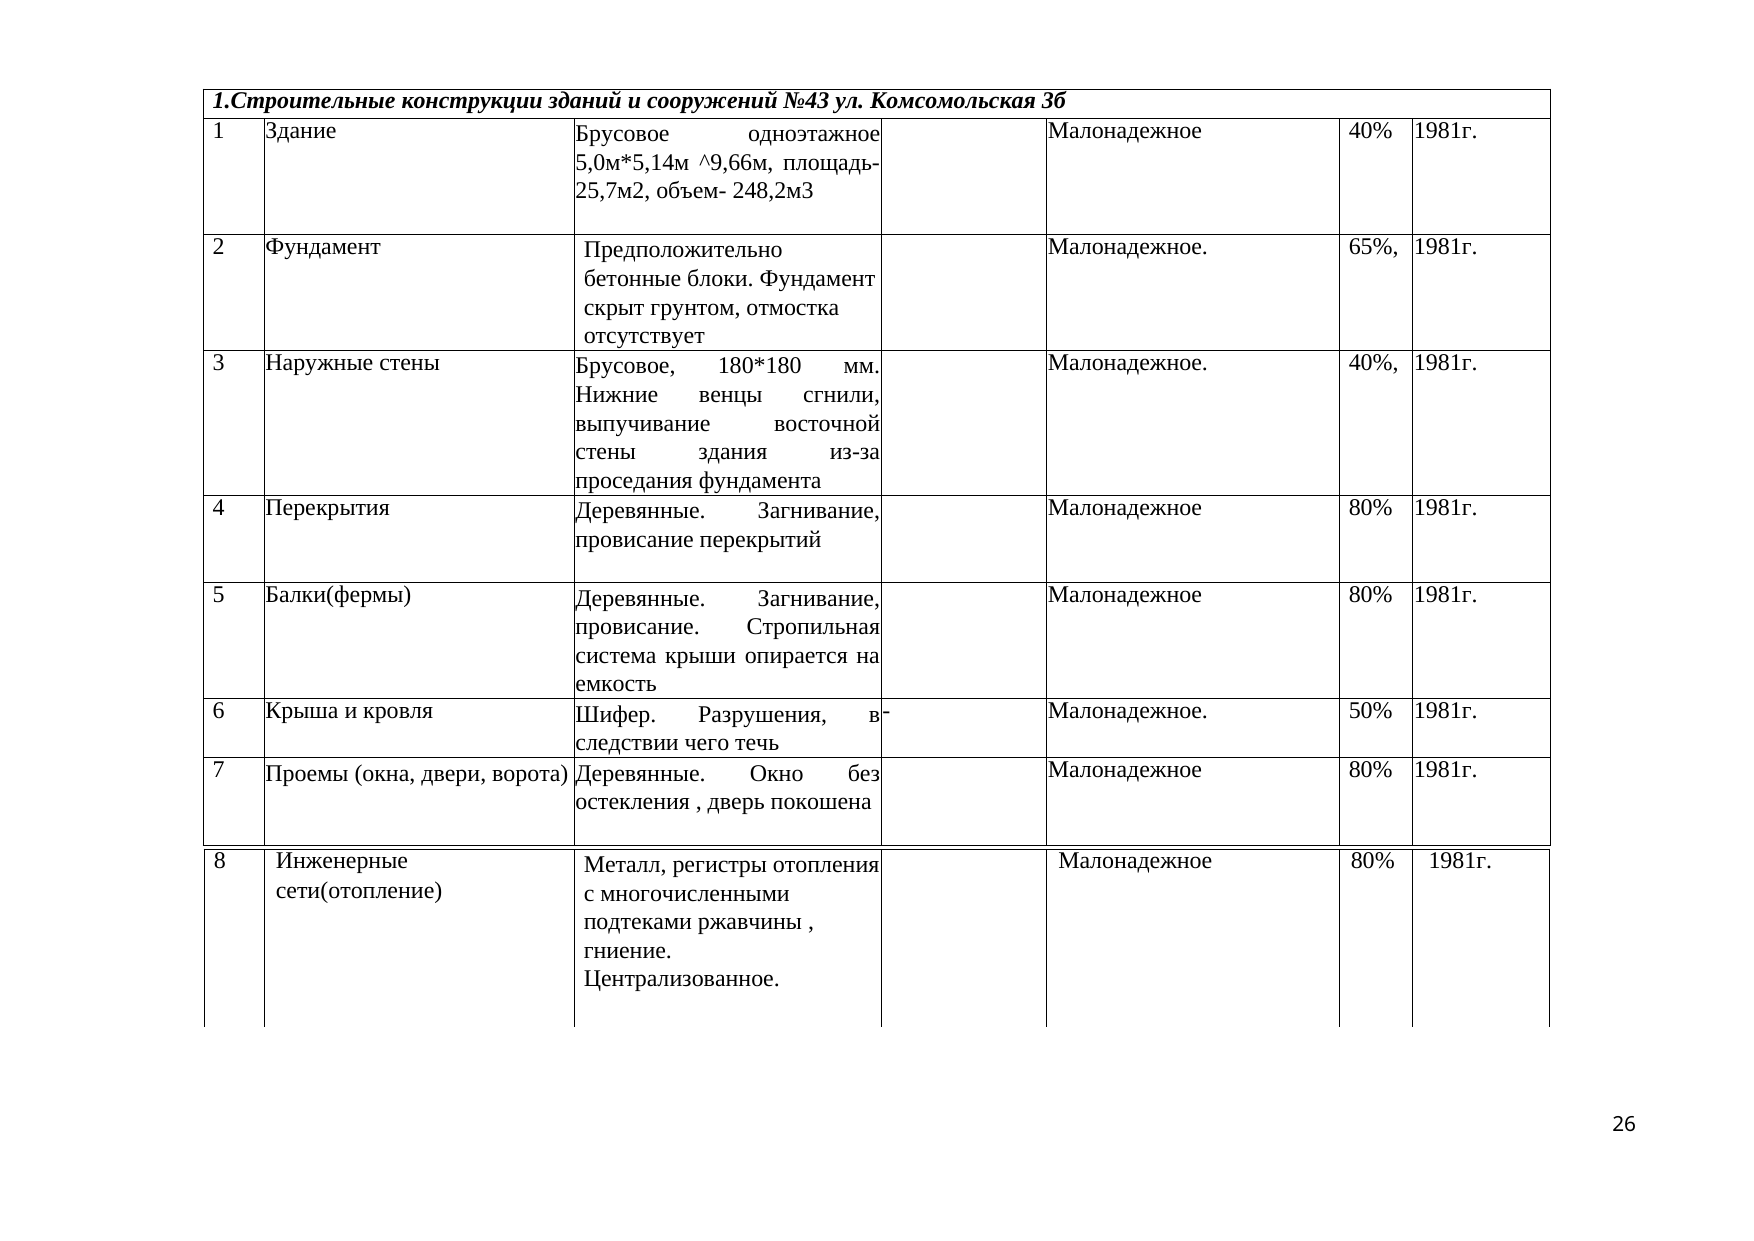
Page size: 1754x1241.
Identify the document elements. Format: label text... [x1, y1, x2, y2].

table_header 80% [1340, 850, 1412, 1027]
table_cell Малонадежное. [1047, 235, 1339, 350]
table_cell 1981г. [1413, 351, 1550, 495]
table_cell [882, 235, 1046, 350]
table_cell Малонадежное [1047, 496, 1339, 582]
table_cell Перекрытия [265, 496, 574, 582]
table_cell Малонадежное. [1047, 699, 1339, 757]
table_cell 1981г. [1413, 758, 1550, 845]
table_cell Проемы (окна, двери, ворота) [265, 758, 574, 845]
table_cell 1 [204, 119, 264, 234]
table_cell Деревянные. Загнивание, провисание перекрытий [575, 496, 881, 582]
table_cell 80% [1340, 496, 1412, 582]
table_cell Малонадежное [1047, 583, 1339, 698]
table_cell Наружные стены [265, 351, 574, 495]
table_cell Фундамент [265, 235, 574, 350]
table_cell Здание [265, 119, 574, 234]
table_cell [882, 351, 1046, 495]
table_cell 1981г. [1413, 235, 1550, 350]
table_cell 7 [204, 758, 264, 845]
table_cell 6 [204, 699, 264, 757]
table_header 1981г. [1413, 850, 1549, 1027]
table_cell Деревянные. Окно без остекления , дверь покошена [575, 758, 881, 845]
table_cell Предположительно бетонные блоки. Фундамент скрыт грунтом, отмостка отсутствует [575, 235, 881, 350]
table_cell Брусовое одноэтажное 5,0м*5,14м ^9,66м, площадь-25,7м2, объем- 248,2м3 [575, 119, 881, 234]
table_header Малонадежное [1047, 850, 1339, 1027]
table_cell 80% [1340, 583, 1412, 698]
table_cell 1981г. [1413, 496, 1550, 582]
table_cell 3 [204, 351, 264, 495]
table_cell 65%, [1340, 235, 1412, 350]
table_cell Малонадежное [1047, 758, 1339, 845]
table_header Металл, регистры отопления с многочисленными подтеками ржавчины , гниение. Централизованное. [575, 850, 881, 1027]
table_cell 2 [204, 235, 264, 350]
table_cell 1981г. [1413, 119, 1550, 234]
table_header 8 [205, 850, 264, 1027]
table_cell Крыша и кровля [265, 699, 574, 757]
table_cell [882, 758, 1046, 845]
table_cell 1.Строительные конструкции зданий и сооружений №43 ул. Комсомольская 3б [204, 90, 1550, 118]
table_cell 40% [1340, 119, 1412, 234]
table_cell Малонадежное. [1047, 351, 1339, 495]
table_cell Балки(фермы) [265, 583, 574, 698]
table_cell [882, 119, 1046, 234]
table_cell [882, 496, 1046, 582]
table_cell Деревянные. Загнивание, провисание. Стропильная система крыши опирается на емкость [575, 583, 881, 698]
table_cell - [882, 699, 1046, 757]
table_cell 5 [204, 583, 264, 698]
table_cell 1981г. [1413, 583, 1550, 698]
table_cell Шифер. Разрушения, в следствии чего течь [575, 699, 881, 757]
table_cell Малонадежное [1047, 119, 1339, 234]
table_header Инженерные сети(отопление) [265, 850, 574, 1027]
table_cell 50% [1340, 699, 1412, 757]
table_cell 4 [204, 496, 264, 582]
table_cell 1981г. [1413, 699, 1550, 757]
table_cell 40%, [1340, 351, 1412, 495]
table_cell 80% [1340, 758, 1412, 845]
table_header [882, 850, 1046, 1027]
table_cell [882, 583, 1046, 698]
table_cell Брусовое, 180*180 мм. Нижние венцы сгнили, выпучивание восточной стены здания из-за проседания фундамента [575, 351, 881, 495]
